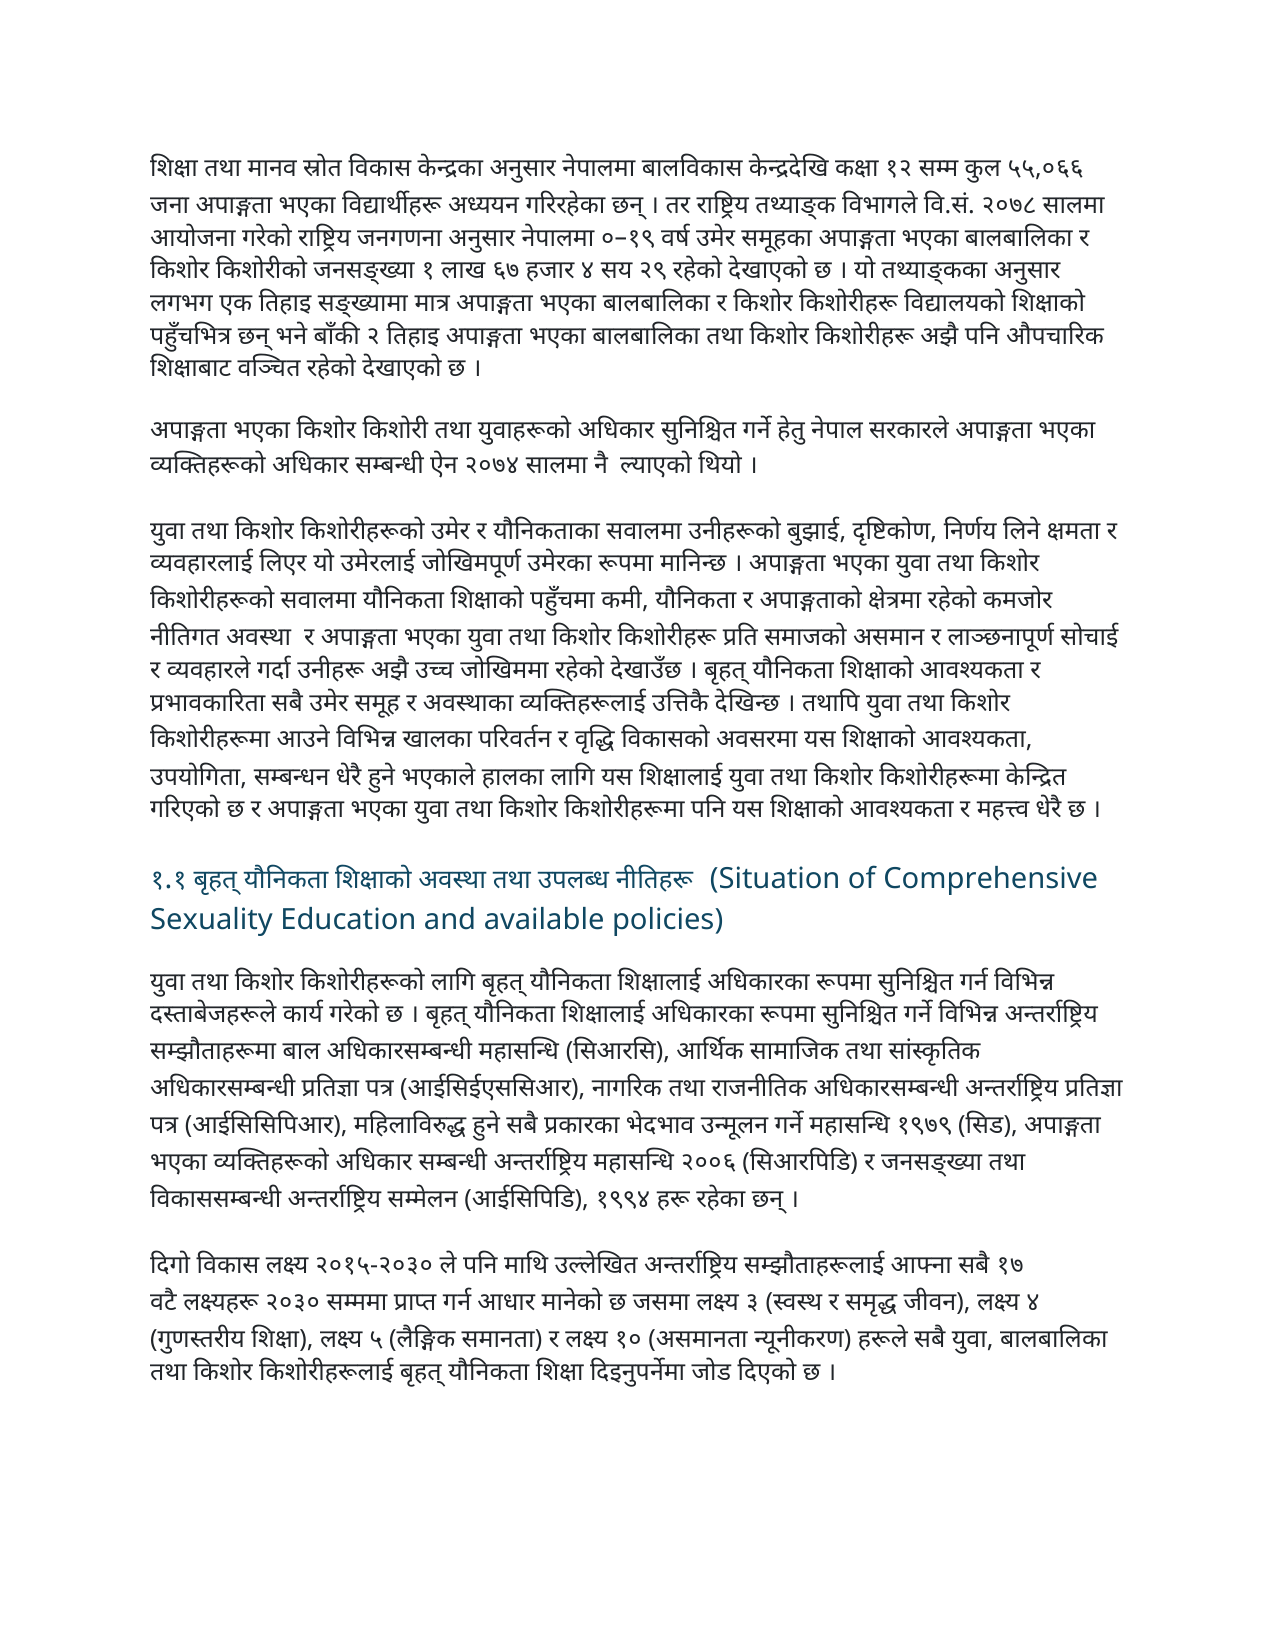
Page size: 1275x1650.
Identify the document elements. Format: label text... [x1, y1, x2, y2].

text युवा तथा किशोर किशोरीहरूको लागि बृहत् यौनिकता शिक्षालाई अधिकारका रूपमा सुनिश्चित गर्न विभिन्न दस्ताबेजहरूले कार्य गरेको छ । बृहत् यौनिकता शिक्षालाई अधिकारका रूपमा सुनिश्चित गर्ने विभिन्न अन्तर्राष्ट्रिय सम्झौताहरूमा बाल अधिकारसम्बन्धी महासन्धि (सिआरसि), आर्थिक सामाजिक तथा सांस्कृतिक अधिकारसम्बन्धी प्रतिज्ञा पत्र (आईसिईएससिआर), नागरिक तथा राजनीतिक अधिकारसम्बन्धी अन्तर्राष्ट्रिय प्रतिज्ञा पत्र (आईसिसिपिआर), महिलाविरुद्ध हुने सबै प्रकारका भेदभाव उन्मूलन गर्ने महासन्धि १९७९ (सिड), अपाङ्गता भएका व्यक्तिहरूको अधिकार सम्बन्धी अन्तर्राष्ट्रिय महासन्धि २००६ (सिआरपिडि) र जनसङ्ख्या तथा विकाससम्बन्धी अन्तर्राष्ट्रिय सम्मेलन (आईसिपिडि), १९९४ हरू रहेका छन् । [150, 967, 1125, 1218]
text दिगो विकास लक्ष्य २०१५-२०३० ले पनि माथि उल्लेखित अन्तर्राष्ट्रिय सम्झौताहरूलाई आफ्ना सबै १७ वटै लक्ष्यहरू २०३० सम्ममा प्राप्त गर्न आधार मानेको छ जसमा लक्ष्य ३ (स्वस्थ र समृद्ध जीवन), लक्ष्य ४ (गुणस्तरीय शिक्षा), लक्ष्य ५ (लैङ्गिक समानता) र लक्ष्य १० (असमानता न्यूनीकरण) हरूले सबै युवा, बालबालिका तथा किशोर किशोरीहरूलाई बृहत् यौनिकता शिक्षा दिइनुपर्नेमा जोड दिएको छ । [150, 1247, 1125, 1390]
text शिक्षा तथा मानव स्रोत विकास केन्द्रका अनुसार नेपालमा बालविकास केन्द्रदेखि कक्षा १२ सम्म कुल ५५,०६६ जना अपाङ्गता भएका विद्यार्थीहरू अध्ययन गरिरहेका छन् । तर राष्ट्रिय तथ्याङ्क विभागले वि.सं. २०७८ सालमा आयोजना गरेको राष्ट्रिय जनगणना अनुसार नेपालमा ०–१९ वर्ष उमेर समूहका अपाङ्गता भएका बालबालिका र किशोर किशोरीको जनसङ्ख्या १ लाख ६७ हजार ४ सय २९ रहेको देखाएको छ । यो तथ्याङ्कका अनुसार लगभग एक तिहाइ सङ्ख्यामा मात्र अपाङ्गता भएका बालबालिका र किशोर किशोरीहरू विद्यालयको शिक्षाको पहुँचभित्र छन् भने बाँकी २ तिहाइ अपाङ्गता भएका बालबालिका तथा किशोर किशोरीहरू अझै पनि औपचारिक शिक्षाबाट वञ्चित रहेको देखाएको छ । [150, 150, 1125, 387]
subtitle १.१ बृहत् यौनिकता शिक्षाको अवस्था तथा उपलब्ध नीतिहरू (Situation of Comprehensive Sexuality Education and available policies) [150, 857, 1125, 938]
text युवा तथा किशोर किशोरीहरूको उमेर र यौनिकताका सवालमा उनीहरूको बुझाई, दृष्टिकोण, निर्णय लिने क्षमता र व्यवहारलाई लिएर यो उमेरलाई जोखिमपूर्ण उमेरका रूपमा मानिन्छ । अपाङ्गता भएका युवा तथा किशोर किशोरीहरूको सवालमा यौनिकता शिक्षाको पहुँचमा कमी, यौनिकता र अपाङ्गताको क्षेत्रमा रहेको कमजोर नीतिगत अवस्था र अपाङ्गता भएका युवा तथा किशोर किशोरीहरू प्रति समाजको असमान र लाञ्छनापूर्ण सोचाई र व्यवहारले गर्दा उनीहरू अझै उच्च जोखिममा रहेको देखाउँछ । बृहत् यौनिकता शिक्षाको आवश्यकता र प्रभावकारिता सबै उमेर समूह र अवस्थाका व्यक्तिहरूलाई उत्तिकै देखिन्छ । तथापि युवा तथा किशोर किशोरीहरूमा आउने विभिन्न खालका परिवर्तन र वृद्धि विकासको अवसरमा यस शिक्षाको आवश्यकता, उपयोगिता, सम्बन्धन धेरै हुने भएकाले हालका लागि यस शिक्षालाई युवा तथा किशोर किशोरीहरूमा केन्द्रित गरिएको छ र अपाङ्गता भएका युवा तथा किशोर किशोरीहरूमा पनि यस शिक्षाको आवश्यकता र महत्त्व धेरै छ । [150, 512, 1125, 828]
text अपाङ्गता भएका किशोर किशोरी तथा युवाहरूको अधिकार सुनिश्चित गर्ने हेतु नेपाल सरकारले अपाङ्गता भएका व्यक्तिहरूको अधिकार सम्बन्धी ऐन २०७४ सालमा नै ल्याएको थियो । [150, 416, 1125, 483]
